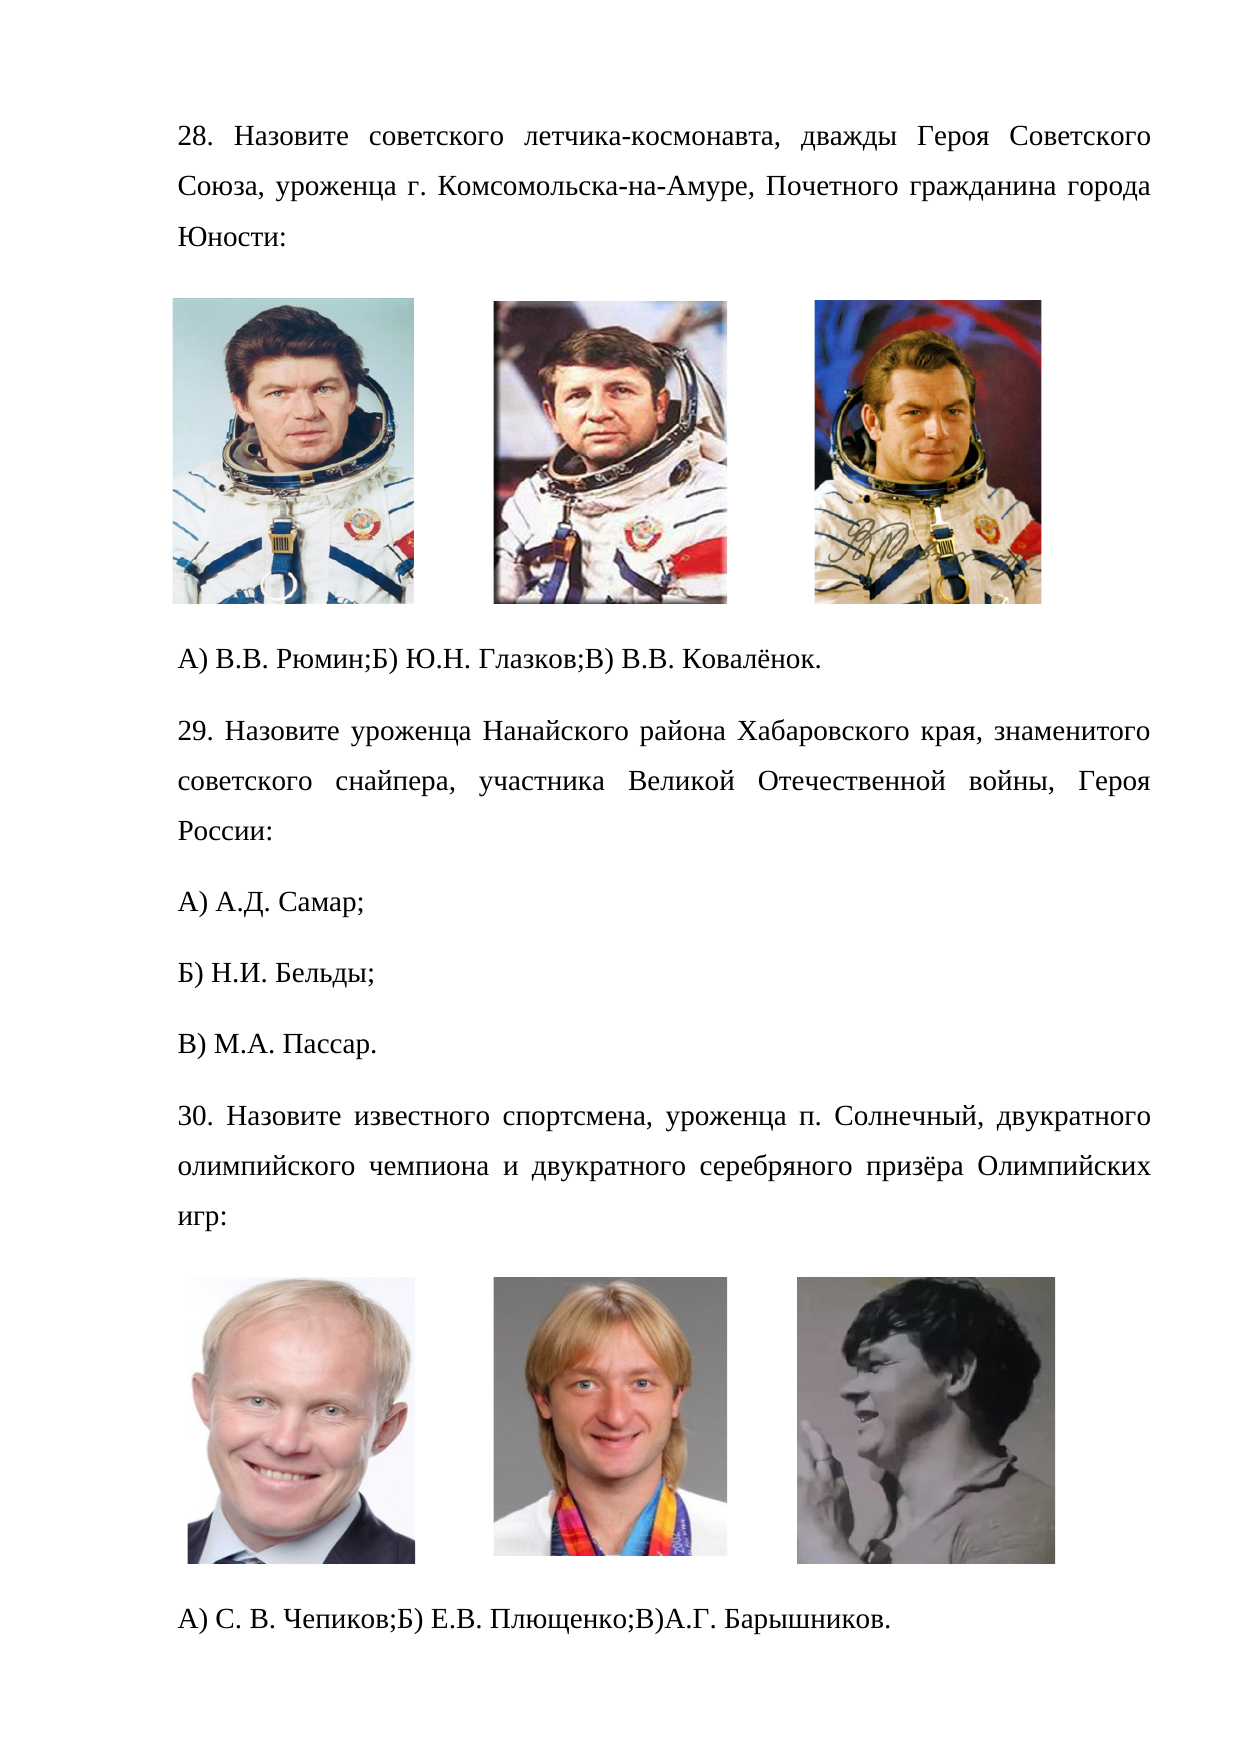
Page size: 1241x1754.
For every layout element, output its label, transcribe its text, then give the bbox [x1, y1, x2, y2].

text 29. Назовите уроженца Нанайского района Хабаровского края, знаменитого советского снайпера, участника Великой Отечественной войны, Героя России: [177, 713, 1152, 847]
picture [187, 1277, 415, 1564]
text 30. Назовите известного спортсмена, уроженца п. Солнечный, двукратного олимпийского чемпиона и двукратного серебряного призёра Олимпийских игр: [177, 1098, 1152, 1232]
text 28. Назовите советского летчика-космонавта, дважды Героя Советского Союза, уроженца г. Комсомольска-на-Амуре, Почетного гражданина города Юности: [177, 118, 1152, 252]
picture [172, 298, 414, 604]
picture [797, 1277, 1056, 1564]
picture [814, 300, 1042, 604]
picture [493, 1277, 728, 1556]
text В) М.А. Пассар. [177, 1027, 1152, 1060]
text А) А.Д. Самар; [177, 884, 1152, 918]
text Б) Н.И. Бельды; [177, 956, 1152, 989]
picture [493, 301, 728, 604]
